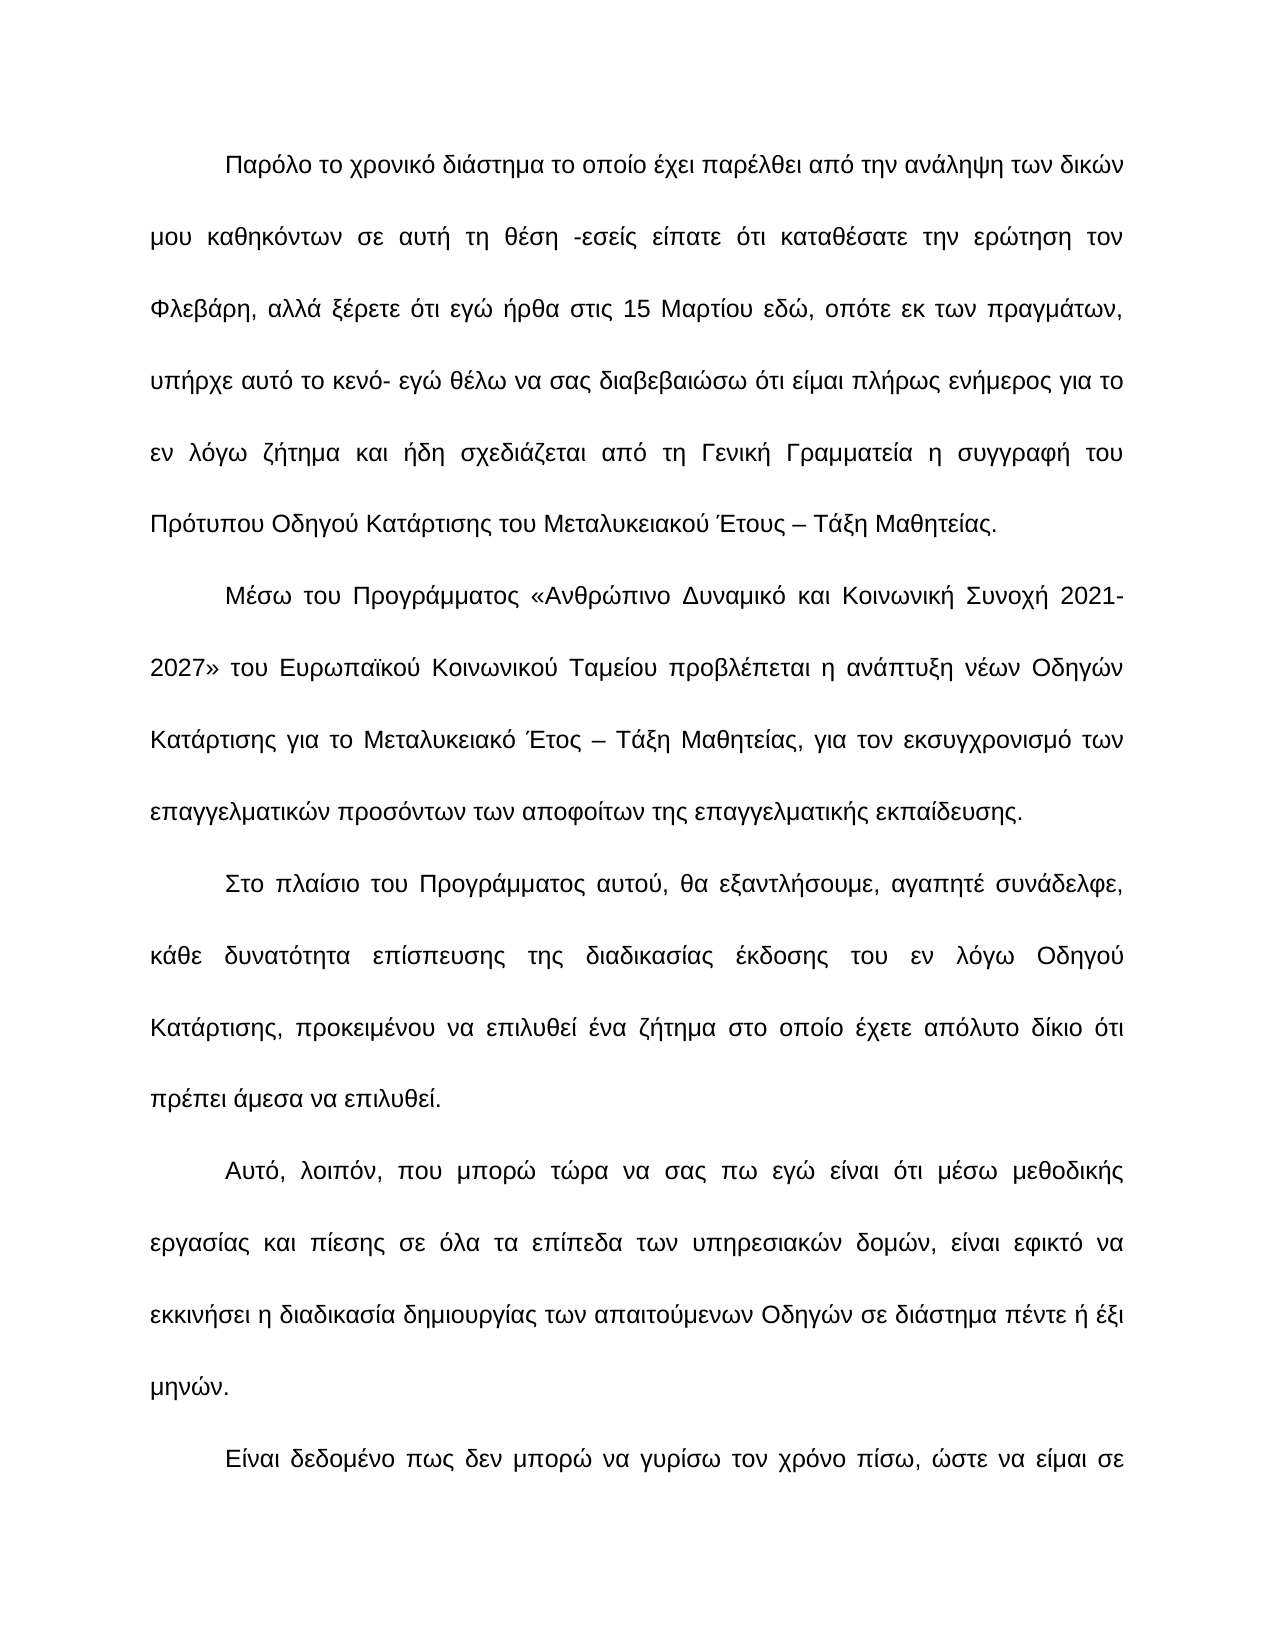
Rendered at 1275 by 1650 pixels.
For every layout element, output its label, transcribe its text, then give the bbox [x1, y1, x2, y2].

text Στο πλαίσιο του Προγράμματος αυτού, θα εξαντλήσουμε, αγαπητέ συνάδελφε, κάθε δυνατότητα επίσπευσης της διαδικασίας έκδοσης του εν λόγω Οδηγού Κατάρτισης, προκειμένου να επιλυθεί ένα ζήτημα στο οποίο έχετε απόλυτο δίκιο ότι πρέπει άμεσα να επιλυθεί. [150, 869, 1125, 1113]
text Αυτό, λοιπόν, που μπορώ τώρα να σας πω εγώ είναι ότι μέσω μεθοδικής εργασίας και πίεσης σε όλα τα επίπεδα των υπηρεσιακών δομών, είναι εφικτό να εκκινήσει η διαδικασία δημιουργίας των απαιτούμενων Οδηγών σε διάστημα πέντε ή έξι μηνών. [150, 1156, 1125, 1401]
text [150, 1444, 1125, 1472]
text Παρόλο το χρονικό διάστημα το οποίο έχει παρέλθει από την ανάληψη των δικών μου καθηκόντων σε αυτή τη θέση -εσείς είπατε ότι καταθέσατε την ερώτηση τον Φλεβάρη, αλλά ξέρετε ότι εγώ ήρθα στις 15 Μαρτίου εδώ, οπότε εκ των πραγμάτων, υπήρχε αυτό το κενό- εγώ θέλω να σας διαβεβαιώσω ότι είμαι πλήρως ενήμερος για το εν λόγω ζήτημα και ήδη σχεδιάζεται από τη Γενική Γραμματεία η συγγραφή του Πρότυπου Οδηγού Κατάρτισης του Μεταλυκειακού Έτους – Τάξη Μαθητείας. [150, 150, 1125, 538]
text Μέσω του Προγράμματος «Ανθρώπινο Δυναμικό και Κοινωνική Συνοχή 2021-2027» του Ευρωπαϊκού Κοινωνικού Ταμείου προβλέπεται η ανάπτυξη νέων Οδηγών Κατάρτισης για το Μεταλυκειακό Έτος – Τάξη Μαθητείας, για τον εκσυγχρονισμό των επαγγελματικών προσόντων των αποφοίτων της επαγγελματικής εκπαίδευσης. [150, 581, 1125, 826]
